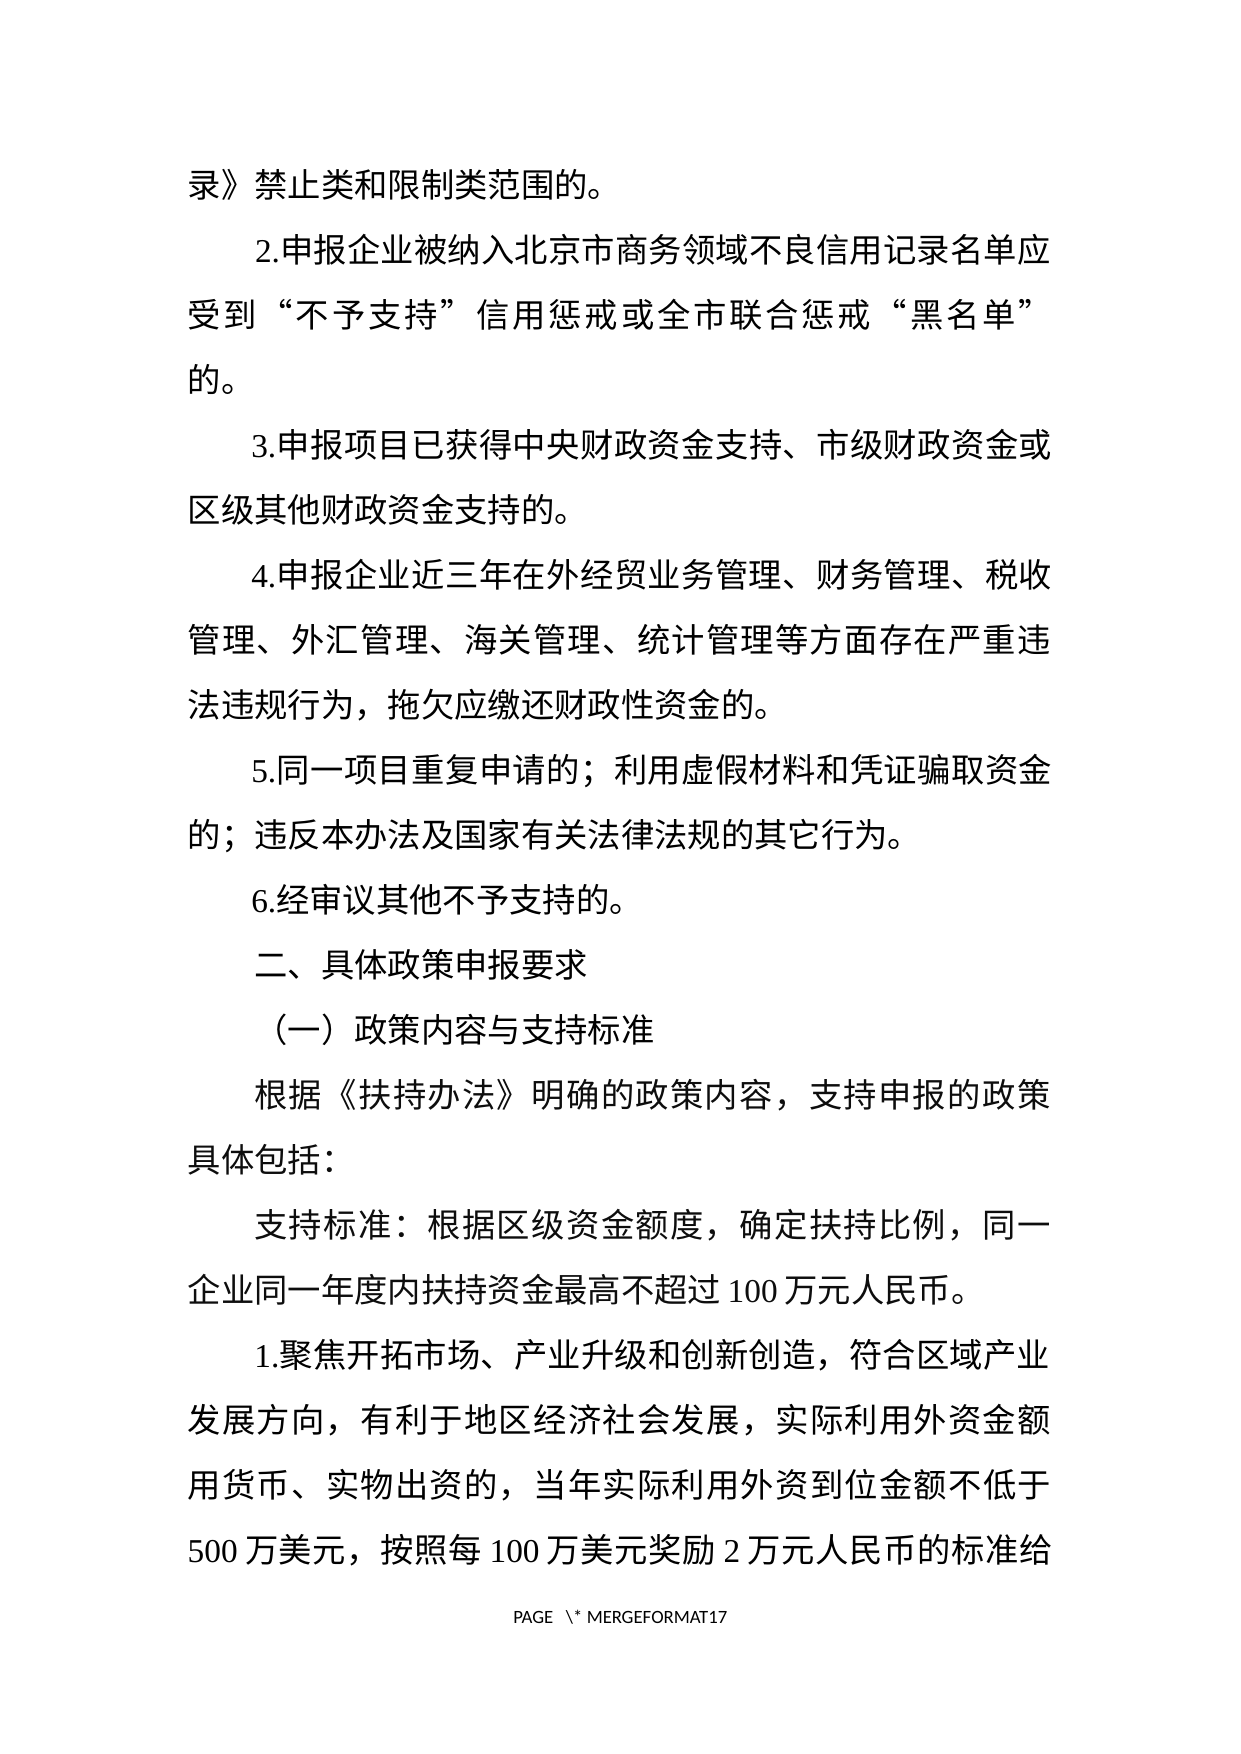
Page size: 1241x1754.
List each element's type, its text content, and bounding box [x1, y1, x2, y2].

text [187, 1320, 1053, 1580]
text 2.申报企业被纳入北京市商务领域不良信用记录名单应受到“不予支持”信用惩戒或全市联合惩戒“黑名单”的。 [187, 215, 1053, 410]
text 3.申报项目已获得中央财政资金支持、市级财政资金或区级其他财政资金支持的。 [187, 410, 1053, 540]
text 支持标准：根据区级资金额度，确定扶持比例，同一企业同一年度内扶持资金最高不超过100万元人民币。 [187, 1190, 1053, 1320]
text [187, 150, 1053, 215]
text 4.申报企业近三年在外经贸业务管理、财务管理、税收管理、外汇管理、海关管理、统计管理等方面存在严重违法违规行为，拖欠应缴还财政性资金的。 [187, 540, 1053, 735]
text （一）政策内容与支持标准 [187, 995, 1053, 1060]
text 5.同一项目重复申请的；利用虚假材料和凭证骗取资金的；违反本办法及国家有关法律法规的其它行为。 [187, 735, 1053, 865]
text 6.经审议其他不予支持的。 [187, 865, 1053, 930]
text 二、具体政策申报要求 [187, 930, 1053, 995]
text 根据《扶持办法》明确的政策内容，支持申报的政策具体包括： [187, 1060, 1053, 1190]
